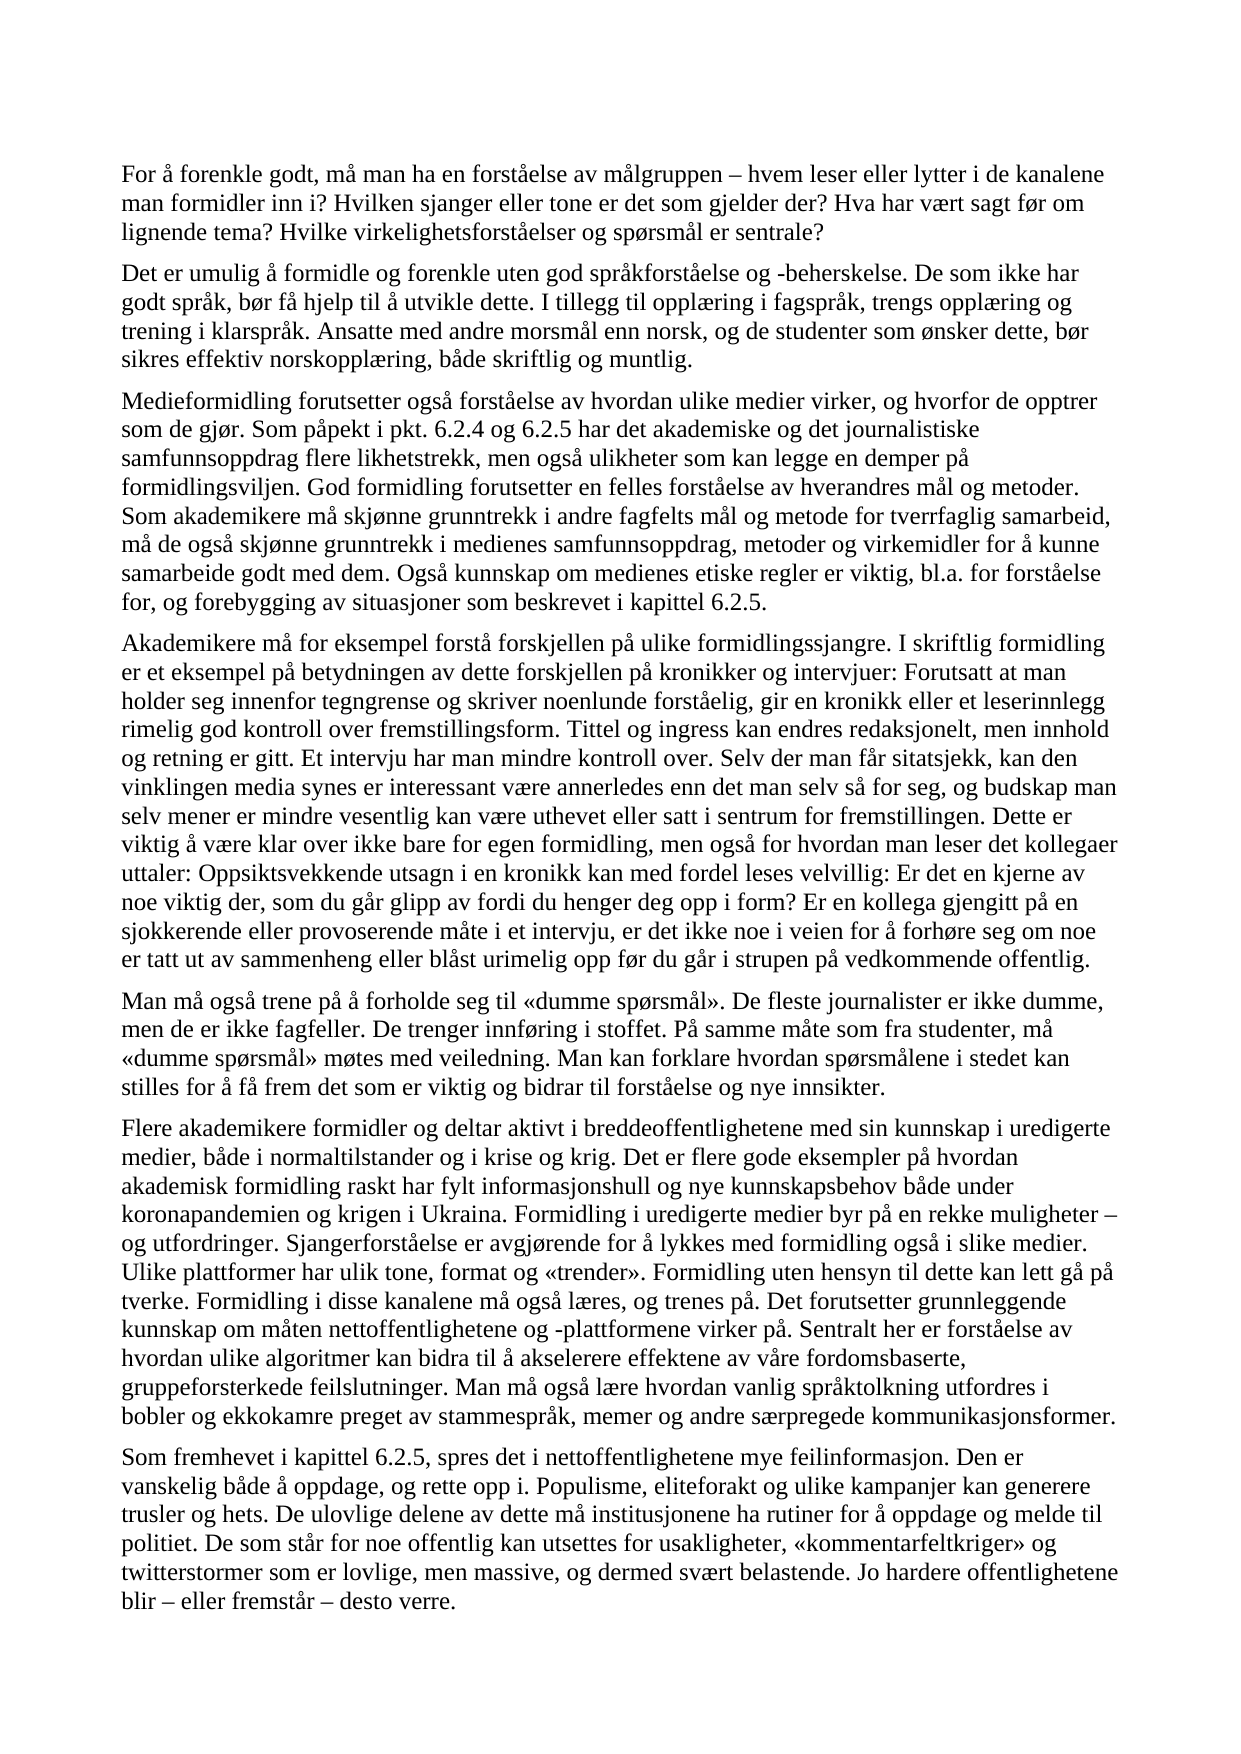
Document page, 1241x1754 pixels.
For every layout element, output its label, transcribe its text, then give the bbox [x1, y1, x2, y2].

text For å forenkle godt, må man ha en forståelse av målgruppen – hvem leser eller lytter i de kanalene man formidler inn i? Hvilken sjanger eller tone er det som gjelder der? Hva har vært sagt før om lignende tema? Hvilke virkelighetsforståelser og spørsmål er sentrale? [121, 159, 1119, 246]
text Flere akademikere formidler og deltar aktivt i breddeoffentlighetene med sin kunnskap i uredigerte medier, både i normaltilstander og i krise og krig. Det er flere gode eksempler på hvordan akademisk formidling raskt har fylt informasjonshull og nye kunnskapsbehov både under koronapandemien og krigen i Ukraina. Formidling i uredigerte medier byr på en rekke muligheter – og utfordringer. Sjangerforståelse er avgjørende for å lykkes med formidling også i slike medier. Ulike plattformer har ulik tone, format og «trender». Formidling uten hensyn til dette kan lett gå på tverke. Formidling i disse kanalene må også læres, og trenes på. Det forutsetter grunnleggende kunnskap om måten nettoffentlighetene og -plattformene virker på. Sentralt her er forståelse av hvordan ulike algoritmer kan bidra til å akselerere effektene av våre fordomsbaserte, gruppeforsterkede feilslutninger. Man må også lære hvordan vanlig språktolkning utfordres i bobler og ekkokamre preget av stammespråk, memer og andre særpregede kommunikasjonsformer. [121, 1113, 1119, 1429]
text Akademikere må for eksempel forstå forskjellen på ulike formidlingssjangre. I skriftlig formidling er et eksempel på betydningen av dette forskjellen på kronikker og intervjuer: Forutsatt at man holder seg innenfor tegngrense og skriver noenlunde forståelig, gir en kronikk eller et leserinnlegg rimelig god kontroll over fremstillingsform. Tittel og ingress kan endres redaksjonelt, men innhold og retning er gitt. Et intervju har man mindre kontroll over. Selv der man får sitatsjekk, kan den vinklingen media synes er interessant være annerledes enn det man selv så for seg, og budskap man selv mener er mindre vesentlig kan være uthevet eller satt i sentrum for fremstillingen. Dette er viktig å være klar over ikke bare for egen formidling, men også for hvordan man leser det kollegaer uttaler: Oppsiktsvekkende utsagn i en kronikk kan med fordel leses velvillig: Er det en kjerne av noe viktig der, som du går glipp av fordi du henger deg opp i form? Er en kollega gjengitt på en sjokkerende eller provoserende måte i et intervju, er det ikke noe i veien for å forhøre seg om noe er tatt ut av sammenheng eller blåst urimelig opp før du går i strupen på vedkommende offentlig. [121, 628, 1119, 973]
text Det er umulig å formidle og forenkle uten god språkforståelse og -beherskelse. De som ikke har godt språk, bør få hjelp til å utvikle dette. I tillegg til opplæring i fagspråk, trengs opplæring og trening i klarspråk. Ansatte med andre morsmål enn norsk, og de studenter som ønsker dette, bør sikres effektiv norskopplæring, både skriftlig og muntlig. [121, 258, 1119, 373]
text Som fremhevet i kapittel 6.2.5, spres det i nettoffentlighetene mye feilinformasjon. Den er vanskelig både å oppdage, og rette opp i. Populisme, eliteforakt og ulike kampanjer kan generere trusler og hets. De ulovlige delene av dette må institusjonene ha rutiner for å oppdage og melde til politiet. De som står for noe offentlig kan utsettes for usakligheter, «kommentarfeltkriger» og twitterstormer som er lovlige, men massive, og dermed svært belastende. Jo hardere offentlighetene blir – eller fremstår – desto verre. [121, 1442, 1119, 1614]
text Medieformidling forutsetter også forståelse av hvordan ulike medier virker, og hvorfor de opptrer som de gjør. Som påpekt i pkt. 6.2.4 og 6.2.5 har det akademiske og det journalistiske samfunnsoppdrag flere likhetstrekk, men også ulikheter som kan legge en demper på formidlingsviljen. God formidling forutsetter en felles forståelse av hverandres mål og metoder. Som akademikere må skjønne grunntrekk i andre fagfelts mål og metode for tverrfaglig samarbeid, må de også skjønne grunntrekk i medienes samfunnsoppdrag, metoder og virkemidler for å kunne samarbeide godt med dem. Også kunnskap om medienes etiske regler er viktig, bl.a. for forståelse for, og forebygging av situasjoner som beskrevet i kapittel 6.2.5. [121, 386, 1119, 616]
text Man må også trene på å forholde seg til «dumme spørsmål». De fleste journalister er ikke dumme, men de er ikke fagfeller. De trenger innføring i stoffet. På samme måte som fra studenter, må «dumme spørsmål» møtes med veiledning. Man kan forklare hvordan spørsmålene i stedet kan stilles for å få frem det som er viktig og bidrar til forståelse og nye innsikter. [121, 986, 1119, 1101]
